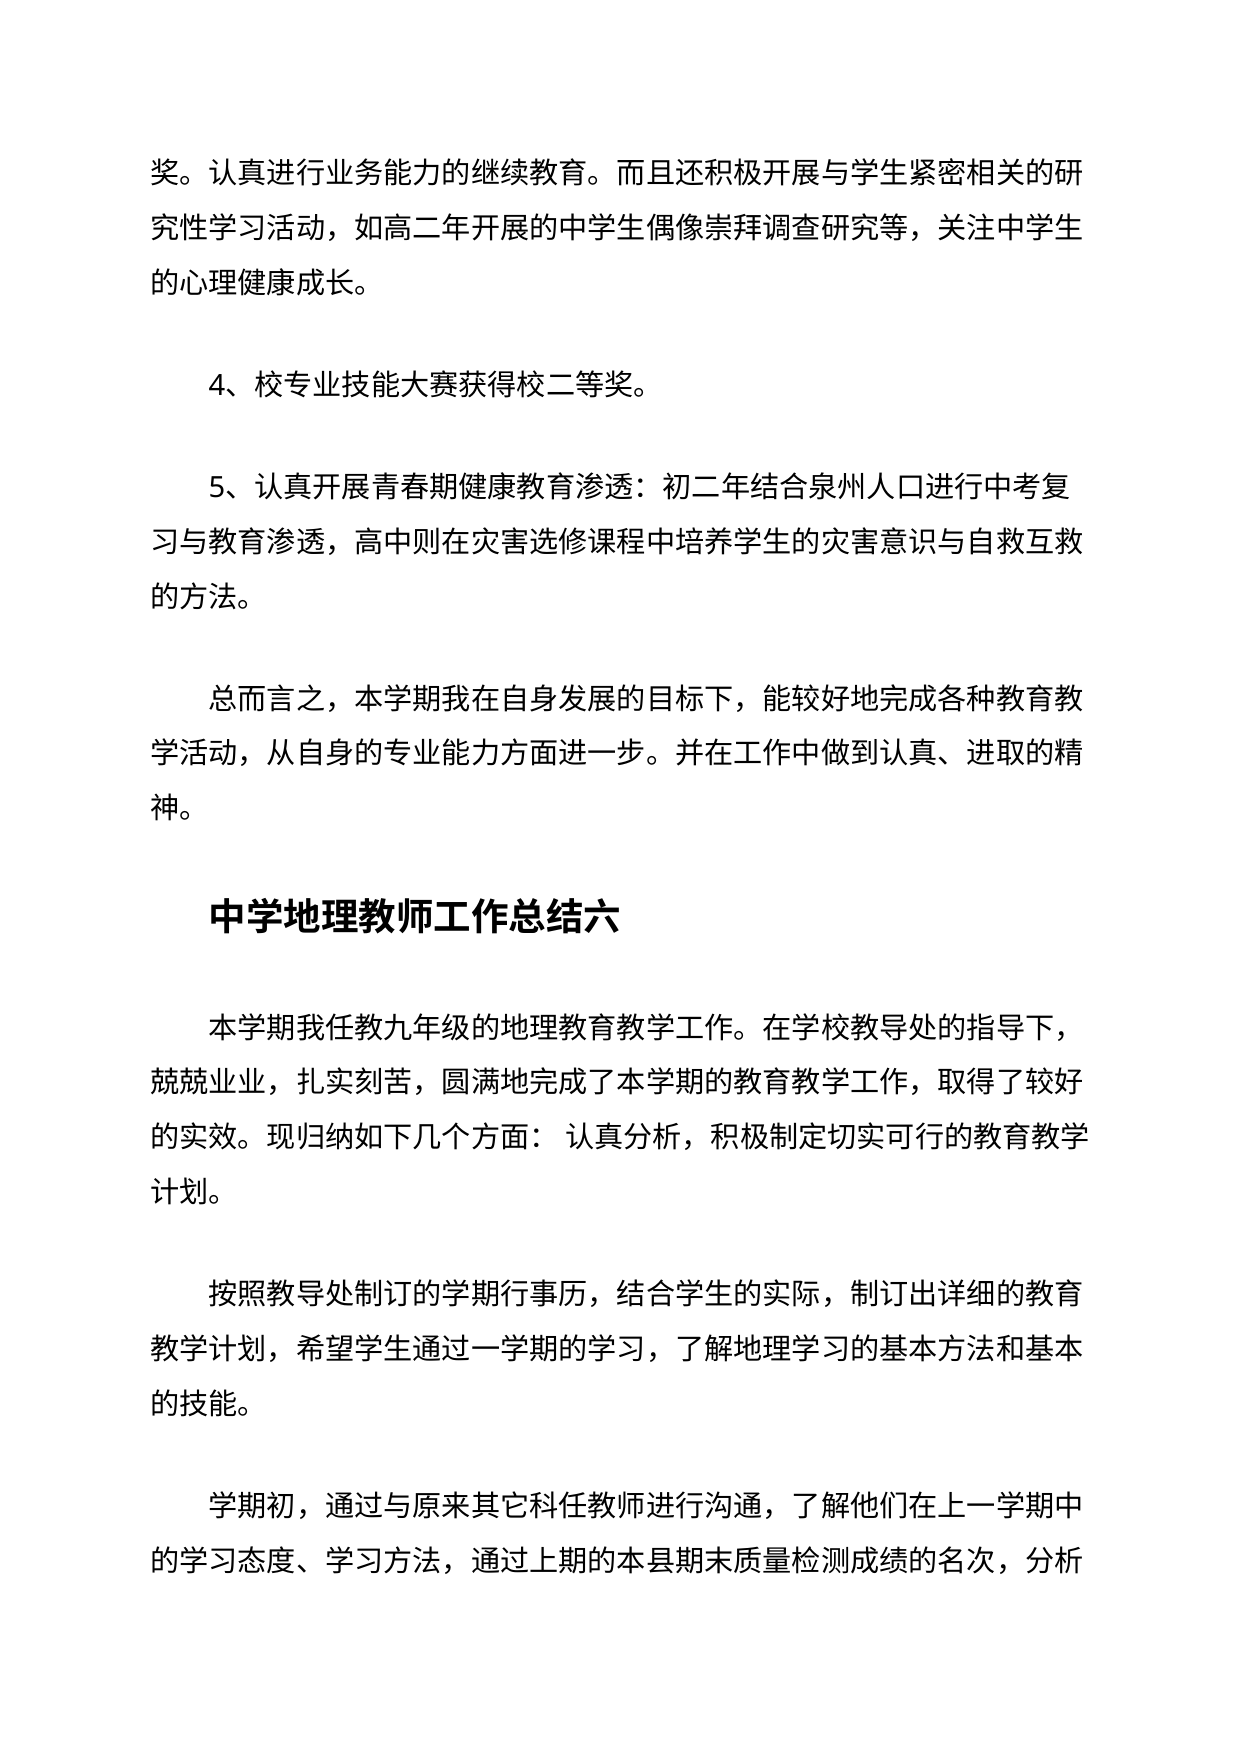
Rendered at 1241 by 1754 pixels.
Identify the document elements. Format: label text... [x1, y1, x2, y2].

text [150, 150, 1090, 302]
text 总而言之，本学期我在自身发展的目标下，能较好地完成各种教育教学活动，从自身的专业能力方面进一步。并在工作中做到认真、进取的精神。 [150, 675, 1090, 827]
text 5、认真开展青春期健康教育渗透：初二年结合泉州人口进行中考复习与教育渗透，高中则在灾害选修课程中培养学生的灾害意识与自救互救的方法。 [150, 463, 1090, 616]
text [150, 1482, 1090, 1579]
text 中学地理教师工作总结六 [150, 887, 1090, 941]
text 按照教导处制订的学期行事历，结合学生的实际，制订出详细的教育教学计划，希望学生通过一学期的学习，了解地理学习的基本方法和基本的技能。 [150, 1271, 1090, 1423]
text 本学期我任教九年级的地理教育教学工作。在学校教导处的指导下，兢兢业业，扎实刻苦，圆满地完成了本学期的教育教学工作，取得了较好的实效。现归纳如下几个方面： 认真分析，积极制定切实可行的教育教学计划。 [150, 1004, 1090, 1211]
text 4、校专业技能大赛获得校二等奖。 [150, 362, 1090, 404]
